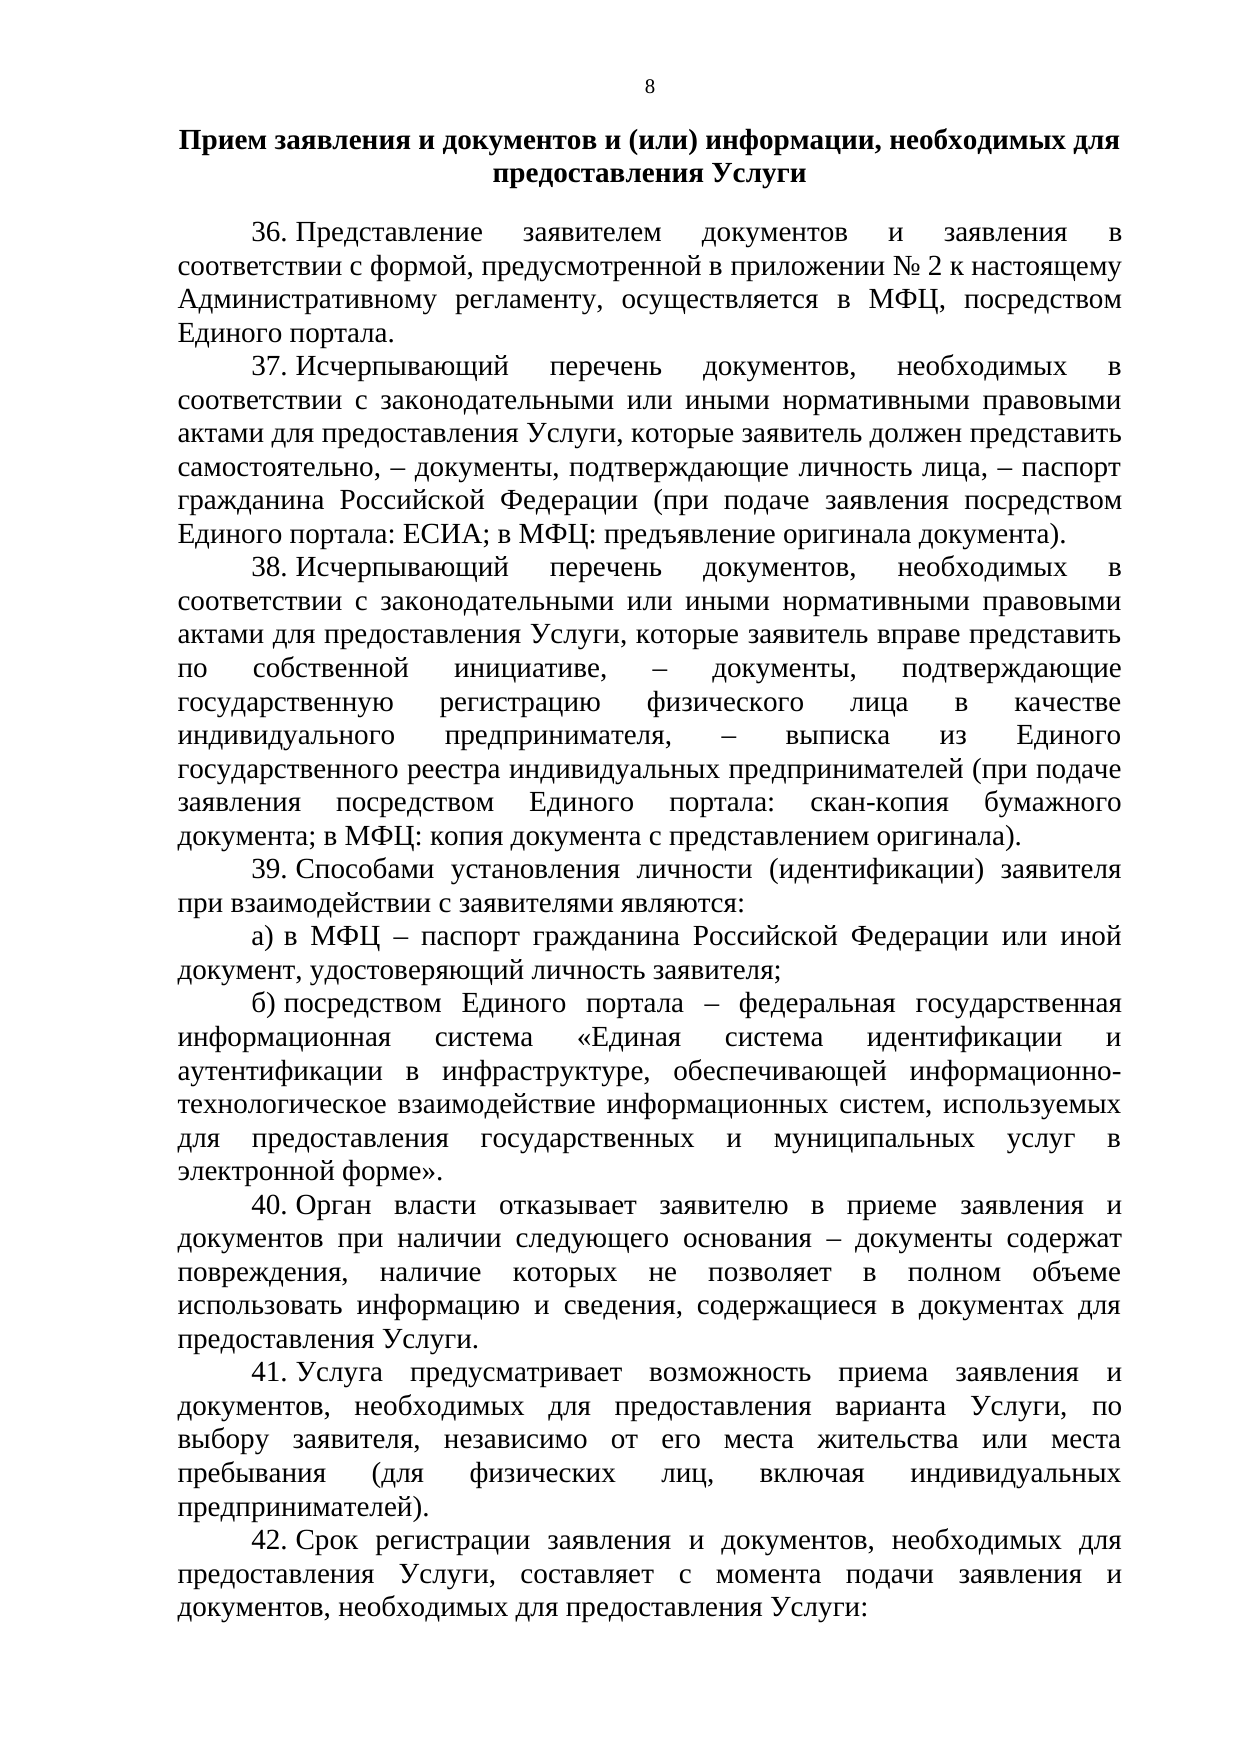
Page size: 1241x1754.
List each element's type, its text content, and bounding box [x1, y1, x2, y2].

list посредством Единого портала – федеральная государственная информационная система «Единая система идентификации и аутентификации в инфраструктуре, обеспечивающей информационно-технологическое взаимодействие информационных систем, используемых для предоставления государственных и муниципальных услуг в электронной форме». [177, 986, 1122, 1187]
list Способами установления личности (идентификации) заявителя при взаимодействии с заявителями являются: [177, 851, 1122, 918]
list в МФЦ – паспорт гражданина Российской Федерации или иной документ, удостоверяющий личность заявителя; [177, 918, 1122, 986]
list Срок регистрации заявления и документов, необходимых для предоставления Услуги, составляет с момента подачи заявления и документов, необходимых для предоставления Услуги: [177, 1522, 1122, 1623]
list Услуга предусматривает возможность приема заявления и документов, необходимых для предоставления варианта Услуги, по выбору заявителя, независимо от его места жительства или места пребывания (для физических лиц, включая индивидуальных предпринимателей). [177, 1354, 1122, 1522]
list Исчерпывающий перечень документов, необходимых в соответствии с законодательными или иными нормативными правовыми актами для предоставления Услуги, которые заявитель должен представить самостоятельно, – документы, подтверждающие личность лица, – паспорт гражданина Российской Федерации (при подаче заявления посредством Единого портала: ЕСИА; в МФЦ: предъявление оригинала документа). [177, 348, 1122, 549]
list Исчерпывающий перечень документов, необходимых в соответствии с законодательными или иными нормативными правовыми актами для предоставления Услуги, которые заявитель вправе представить по собственной инициативе, – документы, подтверждающие государственную регистрацию физического лица в качестве индивидуального предпринимателя, – выписка из Единого государственного реестра индивидуальных предпринимателей (при подаче заявления посредством Единого портала: скан-копия бумажного документа; в МФЦ: копия документа с представлением оригинала). [177, 549, 1122, 851]
list Орган власти отказывает заявителю в приеме заявления и документов при наличии следующего основания – документы содержат повреждения, наличие которых не позволяет в полном объеме использовать информацию и сведения, содержащиеся в документах для предоставления Услуги. [177, 1187, 1122, 1354]
list Представление заявителем документов и заявления в соответствии с формой, предусмотренной в приложении № 2 к настоящему Административному регламенту, осуществляется в МФЦ, посредством Единого портала. [177, 214, 1122, 348]
text Прием заявления и документов и (или) информации, необходимых для предоставления Услуги [177, 122, 1122, 189]
